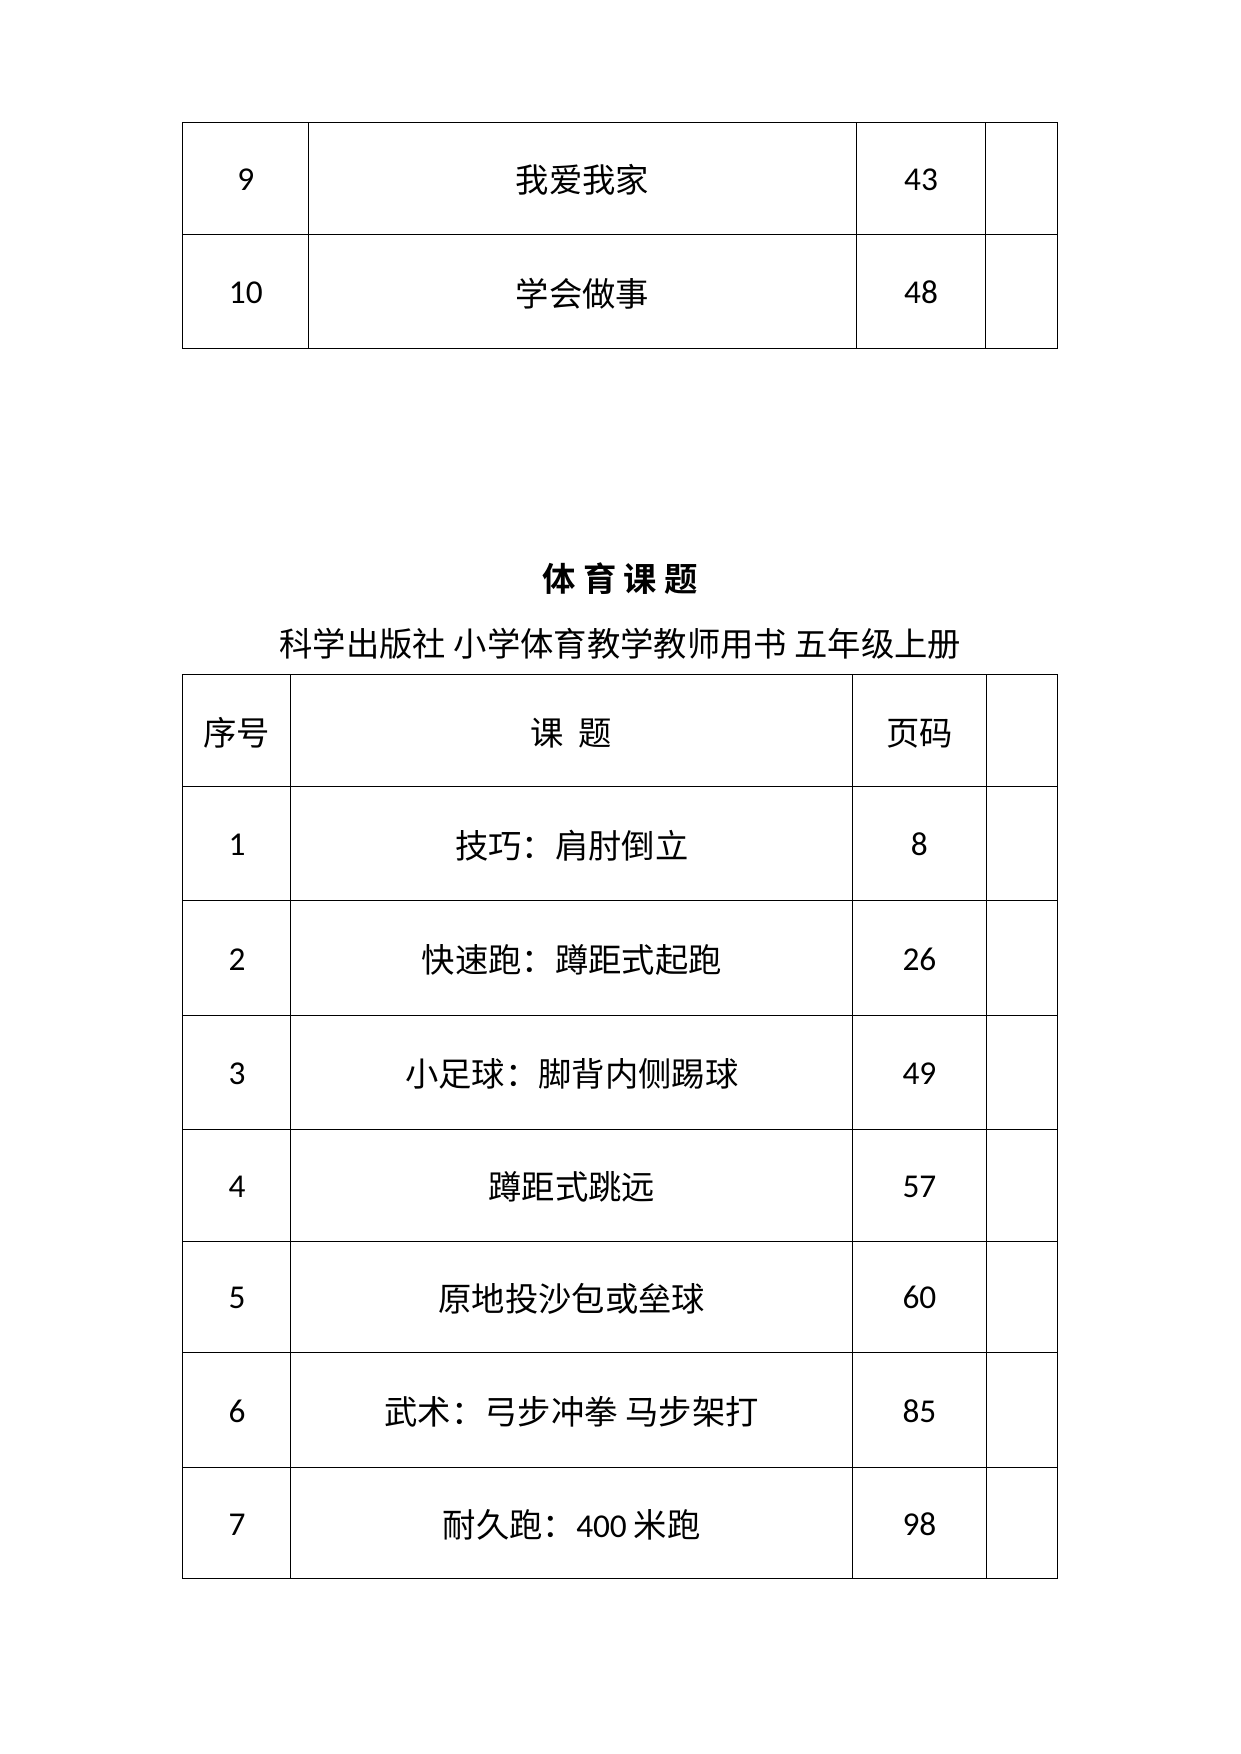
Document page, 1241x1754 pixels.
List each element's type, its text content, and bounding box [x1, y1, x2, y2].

table_cell [987, 1353, 1057, 1467]
table_cell 60 [853, 1242, 986, 1352]
table_cell 快速跑：蹲距式起跑 [291, 901, 852, 1014]
table_cell 6 [183, 1353, 290, 1467]
table_cell 武术：弓步冲拳 马步架打 [291, 1353, 852, 1467]
table_header 课 题 [291, 675, 852, 786]
table_cell [987, 1242, 1057, 1352]
table_cell 8 [853, 787, 986, 900]
table_cell 1 [183, 787, 290, 900]
table_cell [987, 787, 1057, 900]
table_cell [987, 1130, 1057, 1241]
table_cell 85 [853, 1353, 986, 1467]
table_cell [986, 235, 1057, 348]
table_cell 我爱我家 [309, 123, 856, 234]
table_cell 43 [857, 123, 985, 234]
table_cell 原地投沙包或垒球 [291, 1242, 852, 1352]
text 体 育 课 题 [142, 544, 1098, 609]
table_cell [987, 1468, 1057, 1578]
table_header 序号 [183, 675, 290, 786]
table_cell 10 [183, 235, 308, 348]
table_cell 57 [853, 1130, 986, 1241]
table_cell 7 [183, 1468, 290, 1578]
table_cell [986, 123, 1057, 234]
table_cell 耐久跑：400米跑 [291, 1468, 852, 1578]
table_cell 48 [857, 235, 985, 348]
table_cell 3 [183, 1016, 290, 1129]
table_cell 小足球：脚背内侧踢球 [291, 1016, 852, 1129]
table_cell 9 [183, 123, 308, 234]
table_cell 蹲距式跳远 [291, 1130, 852, 1241]
table_cell 5 [183, 1242, 290, 1352]
table_cell 学会做事 [309, 235, 856, 348]
table_cell 4 [183, 1130, 290, 1241]
table_cell 98 [853, 1468, 986, 1578]
table_header [987, 675, 1057, 786]
table_cell [987, 1016, 1057, 1129]
table_header 页码 [853, 675, 986, 786]
table_cell [987, 901, 1057, 1014]
table_cell 49 [853, 1016, 986, 1129]
table_cell 技巧：肩肘倒立 [291, 787, 852, 900]
table_cell 2 [183, 901, 290, 1014]
text 科学出版社 小学体育教学教师用书 五年级上册 [142, 609, 1098, 674]
table_cell 26 [853, 901, 986, 1014]
